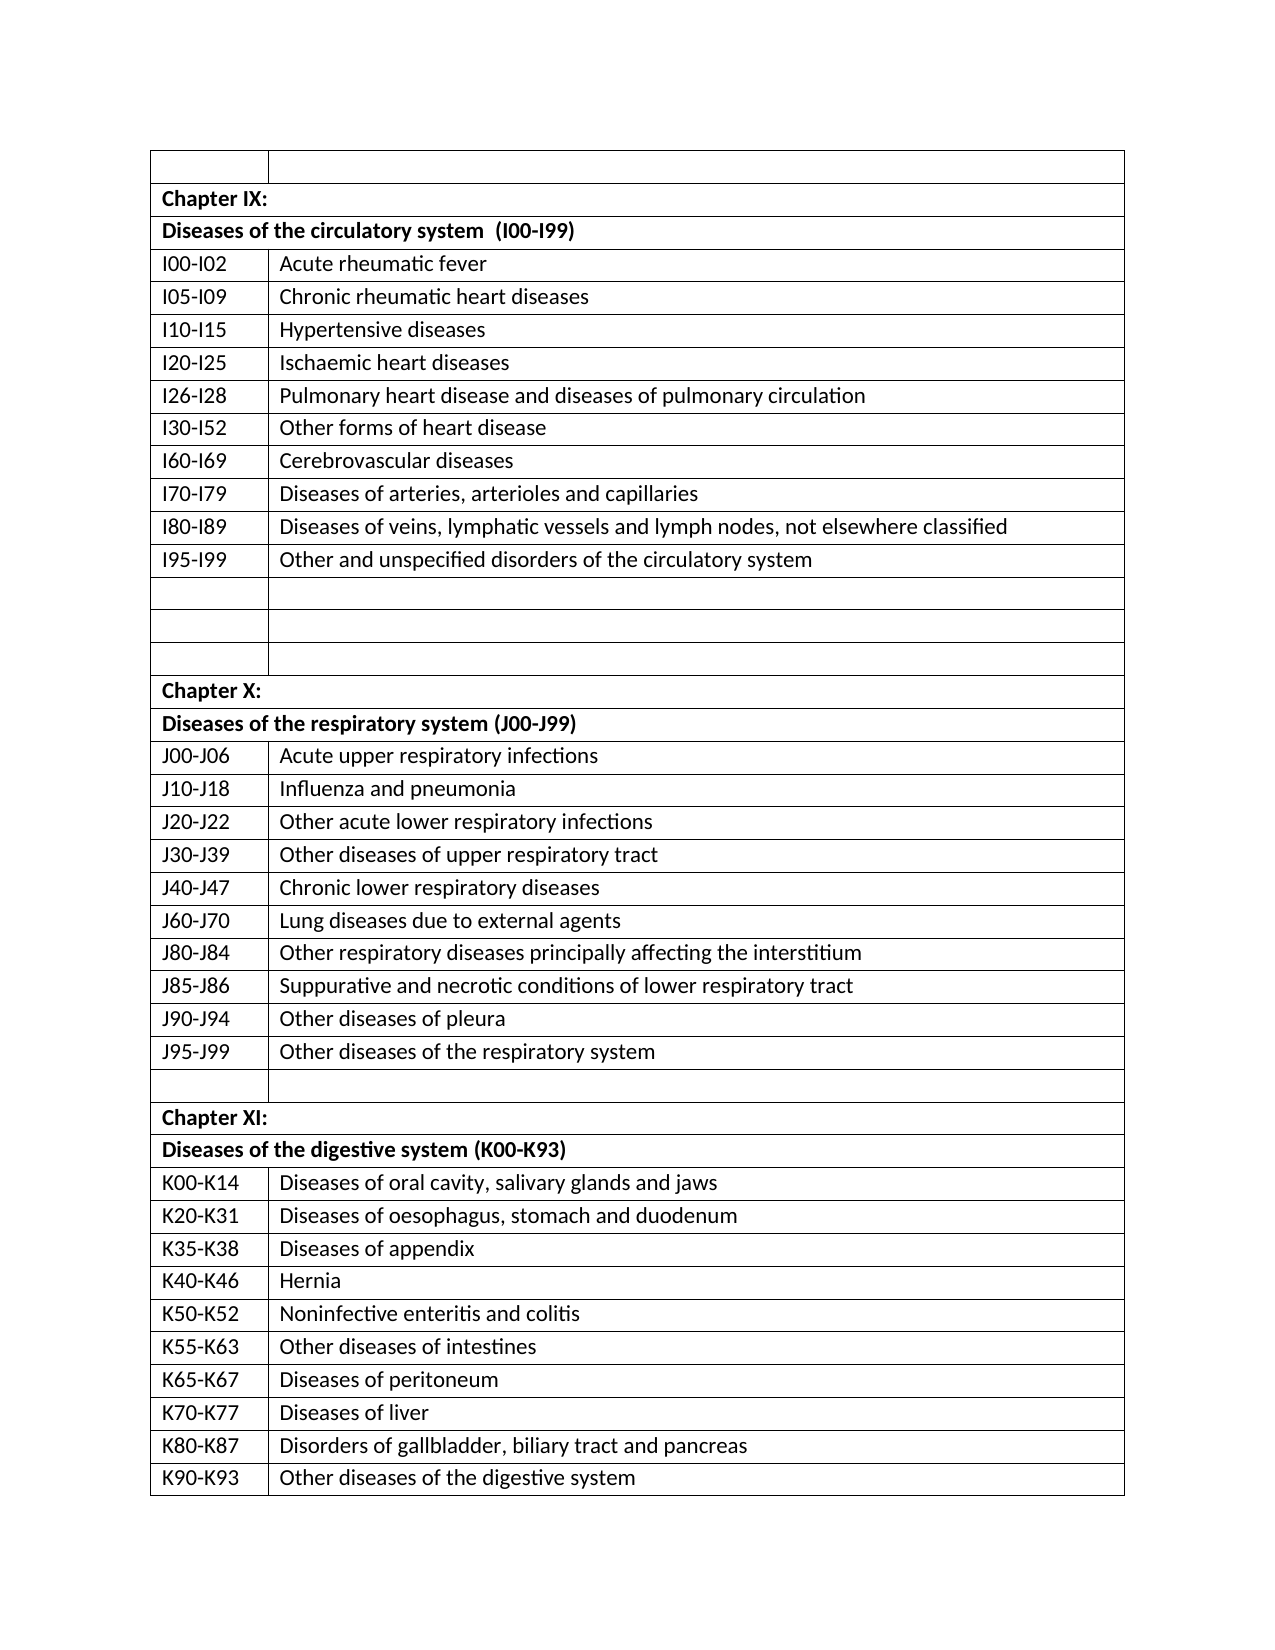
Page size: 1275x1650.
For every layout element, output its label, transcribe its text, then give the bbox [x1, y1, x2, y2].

table_cell [151, 643, 268, 675]
table_cell Diseases of the digestive system (K00-K93) [151, 1135, 1124, 1167]
table_cell Chronic rheumatic heart diseases [269, 282, 1124, 314]
table_cell Diseases of arteries, arterioles and capillaries [269, 479, 1124, 511]
table_cell Cerebrovascular diseases [269, 446, 1124, 478]
table_cell J30-J39 [151, 840, 268, 872]
table_cell [269, 151, 1124, 183]
table_cell Chapter IX: [151, 184, 1124, 216]
table_cell Diseases of liver [269, 1398, 1124, 1430]
table_cell J85-J86 [151, 971, 268, 1003]
table_cell [269, 610, 1124, 642]
table_cell Acute rheumatic fever [269, 250, 1124, 281]
table_cell Other respiratory diseases principally affecting the interstitium [269, 939, 1124, 970]
table_cell Other diseases of intestines [269, 1332, 1124, 1364]
table_cell Other diseases of the respiratory system [269, 1037, 1124, 1069]
table_cell Other diseases of the digestive system [269, 1464, 1124, 1495]
table_cell I05-I09 [151, 282, 268, 314]
table_cell Lung diseases due to external agents [269, 906, 1124, 937]
table_cell I10-I15 [151, 315, 268, 347]
table_cell I20-I25 [151, 348, 268, 380]
table_cell J20-J22 [151, 807, 268, 839]
table_cell K70-K77 [151, 1398, 268, 1430]
table_cell J95-J99 [151, 1037, 268, 1069]
table_cell [151, 1070, 268, 1102]
table_cell [151, 151, 268, 183]
table_cell I30-I52 [151, 414, 268, 445]
table_cell Chapter XI: [151, 1103, 1124, 1134]
table_cell Diseases of oesophagus, stomach and duodenum [269, 1201, 1124, 1233]
table_cell Pulmonary heart disease and diseases of pulmonary circulation [269, 381, 1124, 412]
table_cell I00-I02 [151, 250, 268, 281]
table_cell Diseases of veins, lymphatic vessels and lymph nodes, not elsewhere classified [269, 512, 1124, 544]
table_cell K35-K38 [151, 1234, 268, 1266]
table_cell I26-I28 [151, 381, 268, 412]
table_cell Diseases of appendix [269, 1234, 1124, 1266]
table_cell Influenza and pneumonia [269, 775, 1124, 806]
table_cell Diseases of oral cavity, salivary glands and jaws [269, 1168, 1124, 1200]
table_cell J10-J18 [151, 775, 268, 806]
table_cell Acute upper respiratory infections [269, 742, 1124, 773]
table_cell K65-K67 [151, 1365, 268, 1397]
table_cell I60-I69 [151, 446, 268, 478]
table_cell I80-I89 [151, 512, 268, 544]
table_cell J90-J94 [151, 1004, 268, 1036]
table_cell Chapter X: [151, 676, 1124, 708]
table_cell Diseases of peritoneum [269, 1365, 1124, 1397]
table_cell Noninfective enteritis and colitis [269, 1300, 1124, 1331]
table_cell J00-J06 [151, 742, 268, 773]
table_cell Disorders of gallbladder, biliary tract and pancreas [269, 1431, 1124, 1462]
table_cell K80-K87 [151, 1431, 268, 1462]
table_cell K50-K52 [151, 1300, 268, 1331]
table_cell I70-I79 [151, 479, 268, 511]
table_cell J80-J84 [151, 939, 268, 970]
table_cell Diseases of the respiratory system (J00-J99) [151, 709, 1124, 741]
table_cell Suppurative and necrotic conditions of lower respiratory tract [269, 971, 1124, 1003]
table_cell Hypertensive diseases [269, 315, 1124, 347]
table_cell Diseases of the circulatory system (I00-I99) [151, 217, 1124, 248]
table_cell Ischaemic heart diseases [269, 348, 1124, 380]
table_cell Hernia [269, 1267, 1124, 1298]
table_cell [269, 643, 1124, 675]
table_cell I95-I99 [151, 545, 268, 577]
table_cell [151, 610, 268, 642]
table_cell Other forms of heart disease [269, 414, 1124, 445]
table_cell Other acute lower respiratory infections [269, 807, 1124, 839]
table_cell K20-K31 [151, 1201, 268, 1233]
table_cell [269, 578, 1124, 609]
table_cell K40-K46 [151, 1267, 268, 1298]
table_cell J60-J70 [151, 906, 268, 937]
table_cell [151, 578, 268, 609]
table_cell [269, 1070, 1124, 1102]
table_cell K55-K63 [151, 1332, 268, 1364]
table_cell Other diseases of upper respiratory tract [269, 840, 1124, 872]
table_cell K90-K93 [151, 1464, 268, 1495]
table_cell Chronic lower respiratory diseases [269, 873, 1124, 905]
table_cell J40-J47 [151, 873, 268, 905]
table_cell K00-K14 [151, 1168, 268, 1200]
table_cell Other diseases of pleura [269, 1004, 1124, 1036]
table_cell Other and unspecified disorders of the circulatory system [269, 545, 1124, 577]
